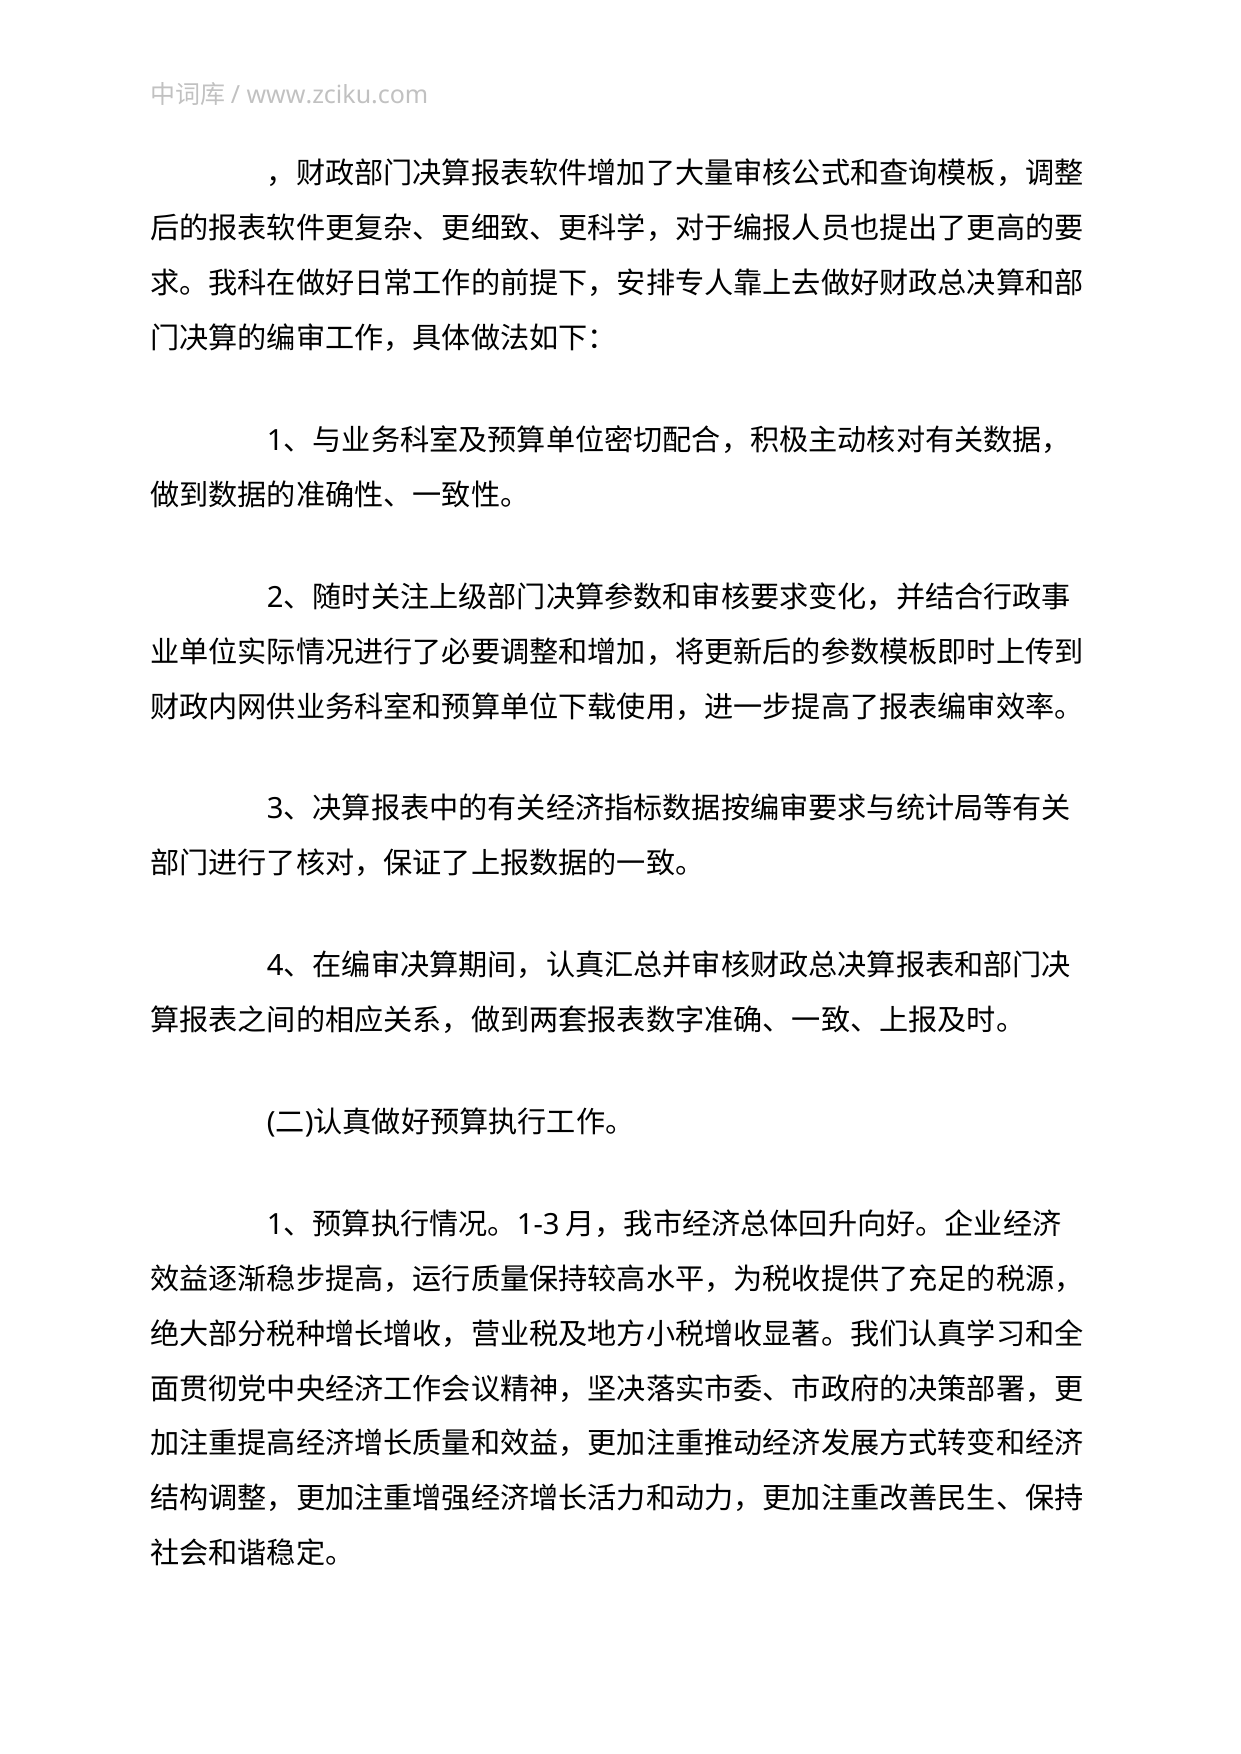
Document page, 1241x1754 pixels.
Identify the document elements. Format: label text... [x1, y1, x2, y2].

text 2、随时关注上级部门决算参数和审核要求变化，并结合行政事业单位实际情况进行了必要调整和增加，将更新后的参数模板即时上传到财政内网供业务科室和预算单位下载使用，进一步提高了报表编审效率。 [150, 573, 1090, 725]
text 3、决算报表中的有关经济指标数据按编审要求与统计局等有关部门进行了核对，保证了上报数据的一致。 [150, 785, 1090, 882]
text 1、与业务科室及预算单位密切配合，积极主动核对有关数据，做到数据的准确性、一致性。 [150, 416, 1090, 514]
text 4、在编审决算期间，认真汇总并审核财政总决算报表和部门决算报表之间的相应关系，做到两套报表数字准确、一致、上报及时。 [150, 942, 1090, 1039]
text ，财政部门决算报表软件增加了大量审核公式和查询模板，调整后的报表软件更复杂、更细致、更科学，对于编报人员也提出了更高的要求。我科在做好日常工作的前提下，安排专人靠上去做好财政总决算和部门决算的编审工作，具体做法如下： [150, 150, 1090, 357]
text 1、预算执行情况。1-3月，我市经济总体回升向好。企业经济效益逐渐稳步提高，运行质量保持较高水平，为税收提供了充足的税源，绝大部分税种增长增收，营业税及地方小税增收显著。我们认真学习和全面贯彻党中央经济工作会议精神，坚决落实市委、市政府的决策部署，更加注重提高经济增长质量和效益，更加注重推动经济发展方式转变和经济结构调整，更加注重增强经济增长活力和动力，更加注重改善民生、保持社会和谐稳定。 [150, 1200, 1090, 1572]
text (二)认真做好预算执行工作。 [150, 1098, 1090, 1141]
